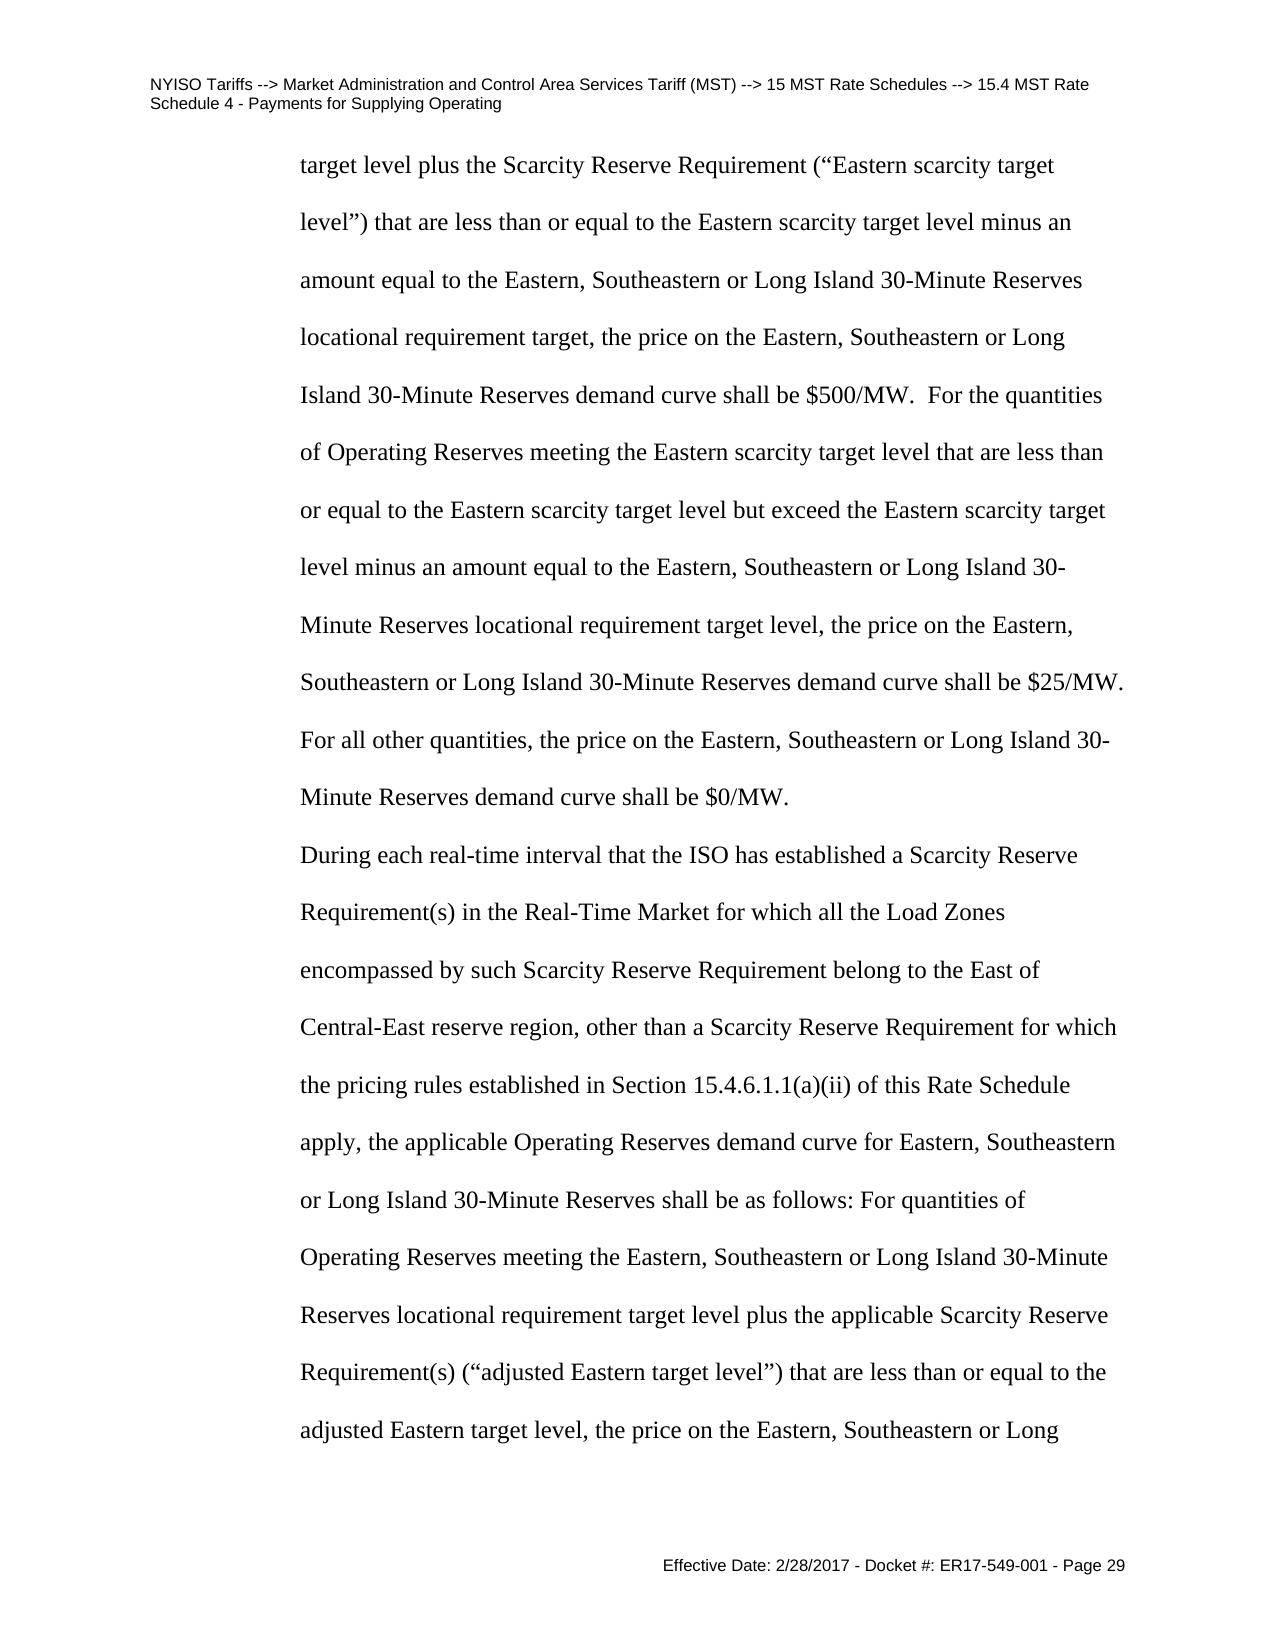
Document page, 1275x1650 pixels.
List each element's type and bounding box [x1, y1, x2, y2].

text [225, 840, 1125, 1444]
text [225, 150, 1125, 811]
